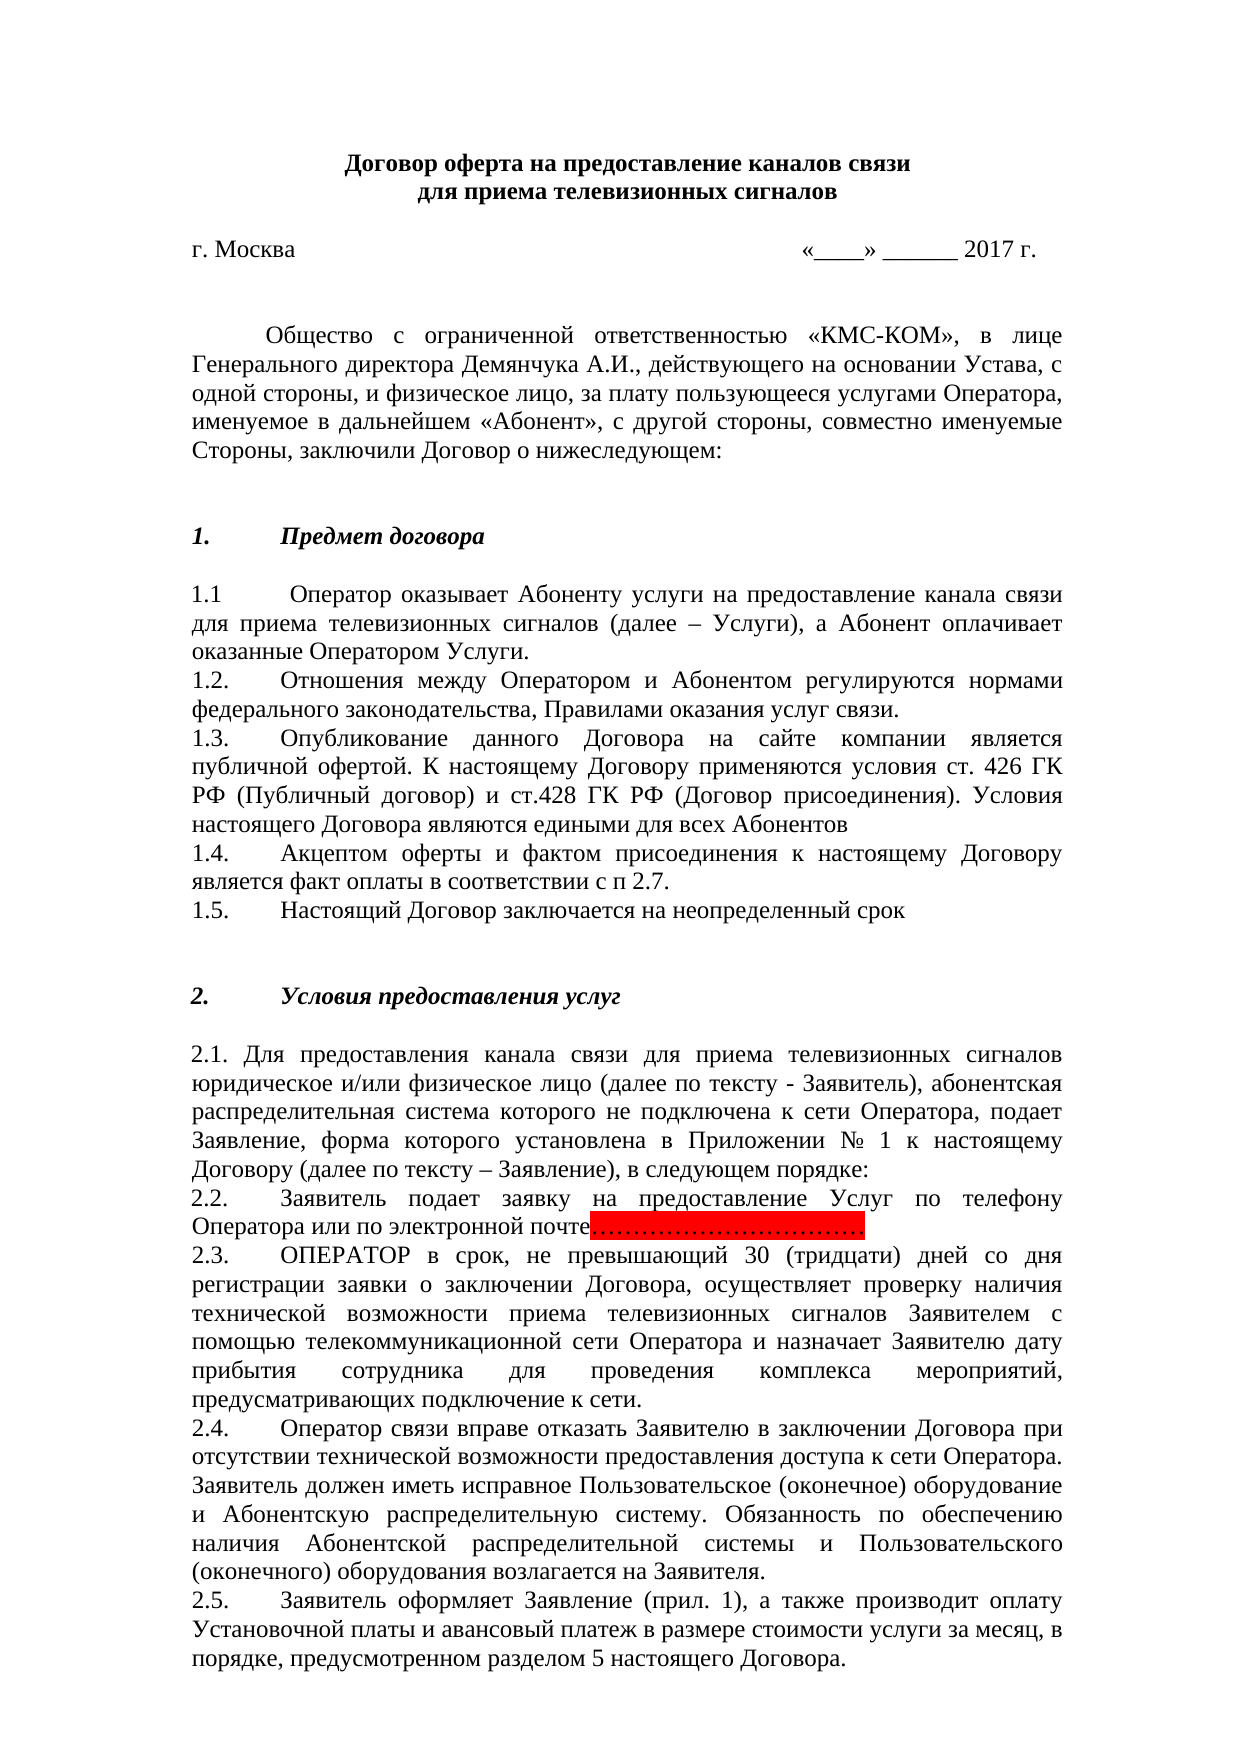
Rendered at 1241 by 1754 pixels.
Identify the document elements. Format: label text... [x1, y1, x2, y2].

list Опубликование данного Договора на сайте компании является публичной офертой. К настоящему Договору применяются условия ст. 426 ГК РФ (Публичный договор) и ст.428 ГК РФ (Договор присоединения). Условия настоящего Договора являются едиными для всех Абонентов [192, 723, 1063, 838]
list Акцептом оферты и фактом присоединения к настоящему Договору является факт оплаты в соответствии с п 2.7. [192, 838, 1063, 895]
list Отношения между Оператором и Абонентом регулируются нормами федерального законодательства, Правилами оказания услуг связи. [192, 665, 1063, 723]
list Оператор оказывает Абоненту услуги на предоставление канала связи для приема телевизионных сигналов (далее – Услуги), а Абонент оплачивает оказанные Оператором Услуги. [191, 579, 1063, 665]
list Заявитель подает заявку на предоставление Услуг по телефону Оператора или по электронной почте…………………………… [191, 1183, 1063, 1240]
list Предмет договора [192, 521, 1063, 550]
list Настоящий Договор заключается на неопределенный срок [192, 895, 1063, 924]
text 2.1. Для предоставления канала связи для приема телевизионных сигналов юридическое и/или физическое лицо (далее по тексту - Заявитель), абонентская распределительная система которого не подключена к сети Оператора, подает Заявление, форма которого установлена в Приложении № 1 к настоящему Договору (далее по тексту – Заявление), в следующем порядке: [191, 1039, 1063, 1183]
list Заявитель оформляет Заявление (прил. 1), а также производит оплату Установочной платы и авансовый платеж в размере стоимости услуги за месяц, в порядке, предусмотренном разделом 5 настоящего Договора. [192, 1585, 1063, 1671]
list Условия предоставления услуг [191, 981, 1063, 1010]
list ОПЕРАТОР в срок, не превышающий 30 (тридцати) дней со дня регистрации заявки о заключении Договора, осуществляет проверку наличия технической возможности приема телевизионных сигналов Заявителем с помощью телекоммуникационной сети Оператора и назначает Заявителю дату прибытия сотрудника для проведения комплекса мероприятий, предусматривающих подключение к сети. [192, 1240, 1063, 1413]
text Договор оферта на предоставление каналов связи [192, 148, 1063, 176]
text для приема телевизионных сигналов [192, 176, 1063, 205]
list Оператор связи вправе отказать Заявителю в заключении Договора при отсутствии технической возможности предоставления доступа к сети Оператора. Заявитель должен иметь исправное Пользовательское (оконечное) оборудование и Абонентскую распределительную систему. Обязанность по обеспечению наличия Абонентской распределительной системы и Пользовательского (оконечного) оборудования возлагается на Заявителя. [192, 1413, 1063, 1585]
text Общество с ограниченной ответственностью «КМС-КОМ», в лице Генерального директора Демянчука А.И., действующего на основании Устава, с одной стороны, и физическое лицо, за плату пользующееся услугами Оператора, именуемое в дальнейшем «Абонент», с другой стороны, совместно именуемые Стороны, заключили Договор о нижеследующем: [192, 320, 1063, 464]
text г. Москва «____» ______ 2017 г. [192, 234, 1063, 263]
